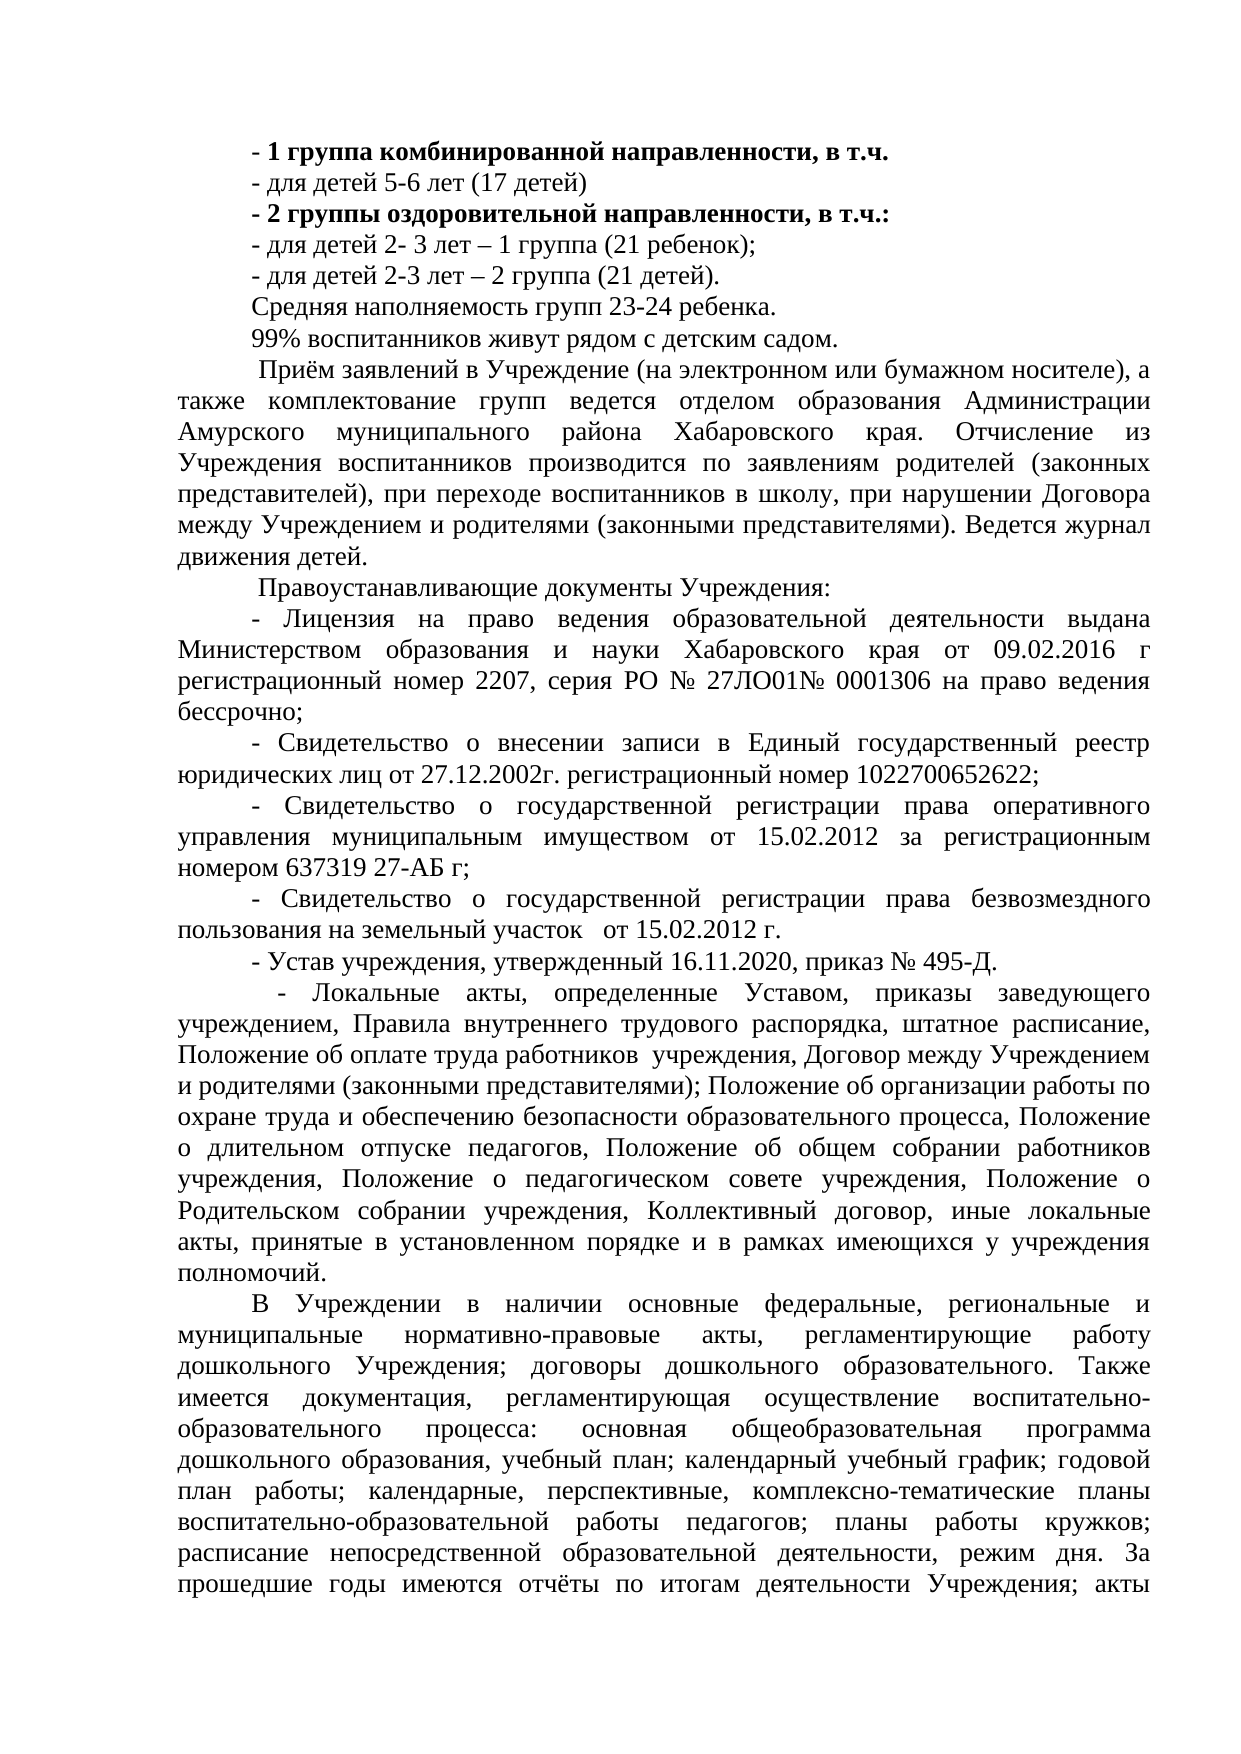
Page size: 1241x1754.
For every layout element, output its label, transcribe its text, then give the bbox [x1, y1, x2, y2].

text - Свидетельство о внесении записи в Единый государственный реестр юридических лиц от 27.12.2002г. регистрационный номер 1022700652622; [177, 727, 1152, 789]
text - 2 группы оздоровительной направленности, в т.ч.: [177, 197, 1152, 228]
text Правоустанавливающие документы Учреждения: [177, 571, 1152, 602]
text - Свидетельство о государственной регистрации права оперативного управления муниципальным имуществом от 15.02.2012 за регистрационным номером 637319 27-АБ г; [177, 789, 1152, 882]
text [177, 1287, 1152, 1599]
text - 1 группа комбинированной направленности, в т.ч. [177, 135, 1152, 166]
text - Локальные акты, определенные Уставом, приказы заведующего учреждением, Правила внутреннего трудового распорядка, штатное расписание, Положение об оплате труда работников учреждения, Договор между Учреждением и родителями (законными представителями); Положение об организации работы по охране труда и обеспечению безопасности образовательного процесса, Положение о длительном отпуске педагогов, Положение об общем собрании работников учреждения, Положение о педагогическом совете учреждения, Положение о Родительском собрании учреждения, Коллективный договор, иные локальные акты, принятые в установленном порядке и в рамках имеющихся у учреждения полномочий. [177, 976, 1152, 1287]
text - для детей 5-6 лет (17 детей) [177, 166, 1152, 197]
text Приём заявлений в Учреждение (на электронном или бумажном носителе), а также комплектование групп ведется отделом образования Администрации Амурского муниципального района Хабаровского края. Отчисление из Учреждения воспитанников производится по заявлениям родителей (законных представителей), при переходе воспитанников в школу, при нарушении Договора между Учреждением и родителями (законными представителями). Ведется журнал движения детей. [177, 353, 1152, 571]
text - Лицензия на право ведения образовательной деятельности выдана Министерством образования и науки Хабаровского края от 09.02.2016 г регистрационный номер 2207, серия РО № 27ЛО01№ 0001306 на право ведения бессрочно; [177, 602, 1152, 727]
text - для детей 2-3 лет – 2 группа (21 детей). [177, 259, 1152, 291]
text Средняя наполняемость групп 23-24 ребенка. [177, 291, 1152, 322]
text - для детей 2- 3 лет – 1 группа (21 ребенок); [177, 228, 1152, 259]
text - Свидетельство о государственной регистрации права безвозмездного пользования на земельный участок от 15.02.2012 г. [177, 882, 1152, 944]
text - Устав учреждения, утвержденный 16.11.2020, приказ № 495-Д. [177, 944, 1152, 976]
text 99% воспитанников живут рядом с детским садом. [177, 322, 1152, 353]
